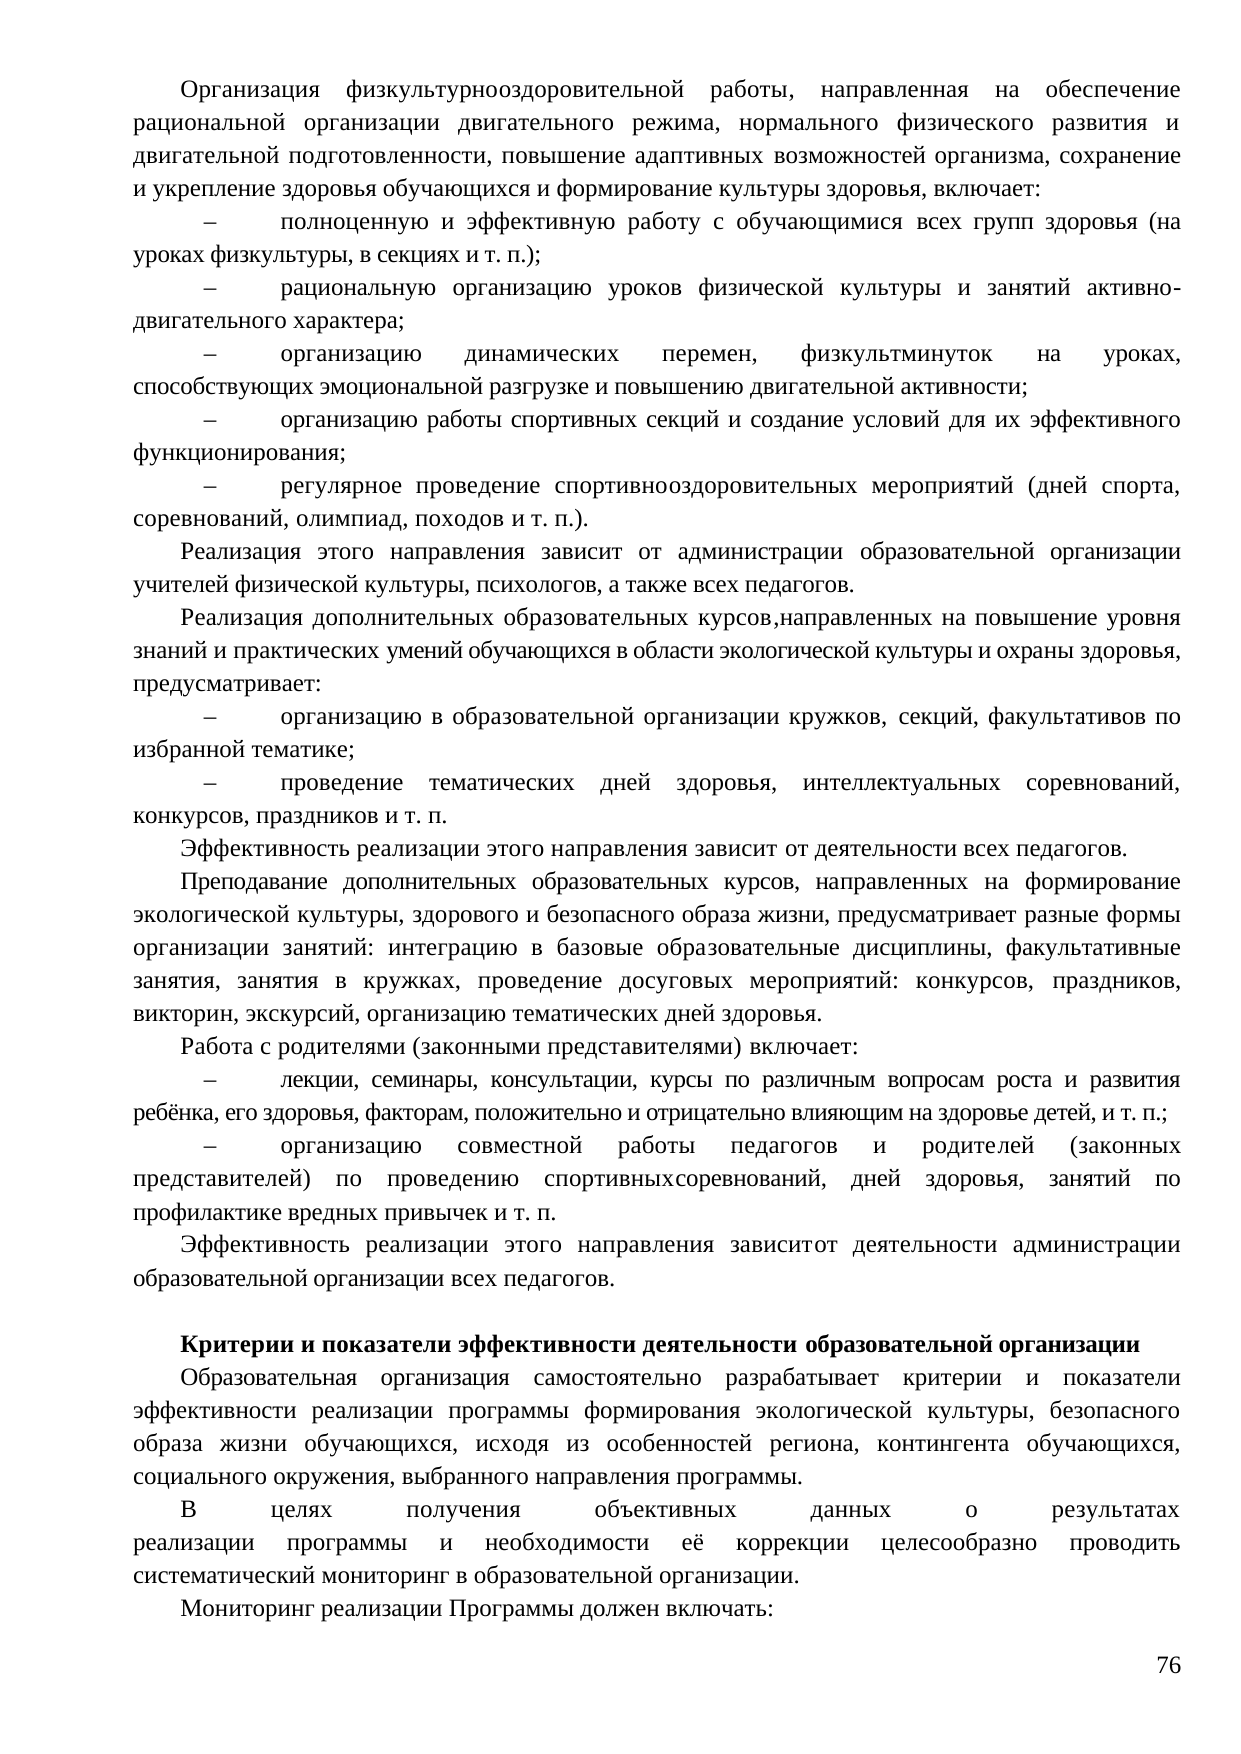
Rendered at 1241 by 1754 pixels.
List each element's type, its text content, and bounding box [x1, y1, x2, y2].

text Реализация дополнительных образовательных курсов,направленных на повышение уровня знаний и практических умений обучающихся в области экологической культуры и охраны здоровья, предусматривает: [133, 602, 1181, 697]
text организацию динамических перемен, физкультминуток на уроках, способствующих эмоциональной разгрузке и повышению двигательной активности; [133, 338, 1181, 400]
text Эффективность реализации этого направления зависит от деятельности всех педагогов. [133, 833, 1181, 862]
text организацию совместной работы педагогов и родителей (законных представителей) по проведению спортивныхсоревнований, дней здоровья, занятий по профилактике вредных привычек и т. п. [133, 1131, 1181, 1225]
text Мониторинг реализации Программы должен включать: [133, 1593, 1181, 1622]
text Образовательная организация самостоятельно разрабатывает критерии и показатели эффективности реализации программы формирования экологической культуры, безопасного образа жизни обучающихся, исходя из особенностей региона, контингента обучающихся, социального окружения, выбранного направления программы. [133, 1362, 1181, 1489]
text Реализация этого направления зависит от администрации образовательной организации учителей физической культуры, психологов, а также всех педагогов. [133, 536, 1181, 598]
text Организация физкультурно­оздоровительной работы, направленная на обеспечение рациональной организации двигательного режима, нормального физического развития и двигательной подготовленности, повышение адаптивных возможностей организма, сохранение и укрепление здоровья обучающихся и формирование культуры здоровья, включает: [133, 74, 1181, 202]
text организацию в образовательной организации кружков, секций, факультативов по избранной тематике; [133, 701, 1181, 763]
text Работа с родителями (законными представителями) включает: [133, 1031, 1181, 1060]
text полноценную и эффективную работу с обучающимися всех групп здоровья (на уроках физкультуры, в секциях и т. п.); [133, 206, 1181, 268]
text Эффективность реализации этого направления зависитот деятельности администрации образовательной организации всех педагогов. [133, 1229, 1181, 1291]
text Критерии и показатели эффективности деятельности образовательной организации [133, 1329, 1181, 1357]
text проведение тематических дней здоровья, интеллектуальных соревнований, конкурсов, праздников и т. п. [133, 767, 1181, 829]
text организацию работы спортивных секций и создание условий для их эффективного функционирования; [133, 404, 1181, 466]
text рациональную организацию уроков физической культуры и занятий активно­двигательного характера; [133, 272, 1181, 334]
text лекции, семинары, консультации, курсы по различным вопросам роста и развития ребёнка, его здоровья, факторам, положительно и отрицательно влияющим на здоровье детей, и т. п.; [133, 1064, 1181, 1126]
text регулярное проведение спортивно­оздоровительных мероприятий (дней спорта, соревнований, олимпиад, походов и т. п.). [133, 470, 1181, 532]
text В целях получения объективных данных о результатах реализации программы и необходимости её коррекции целесообразно проводить систематический мониторинг в образовательной организации. [133, 1494, 1181, 1588]
text Преподавание дополнительных образовательных курсов, направленных на формирование экологической культуры, здорового и безопасного образа жизни, предусматривает разные формы организации занятий: интеграцию в базовые образовательные дисциплины, факультативные занятия, занятия в кружках, проведение досуговых мероприятий: конкурсов, праздников, викторин, экскурсий, организацию тематических дней здоровья. [133, 866, 1181, 1027]
